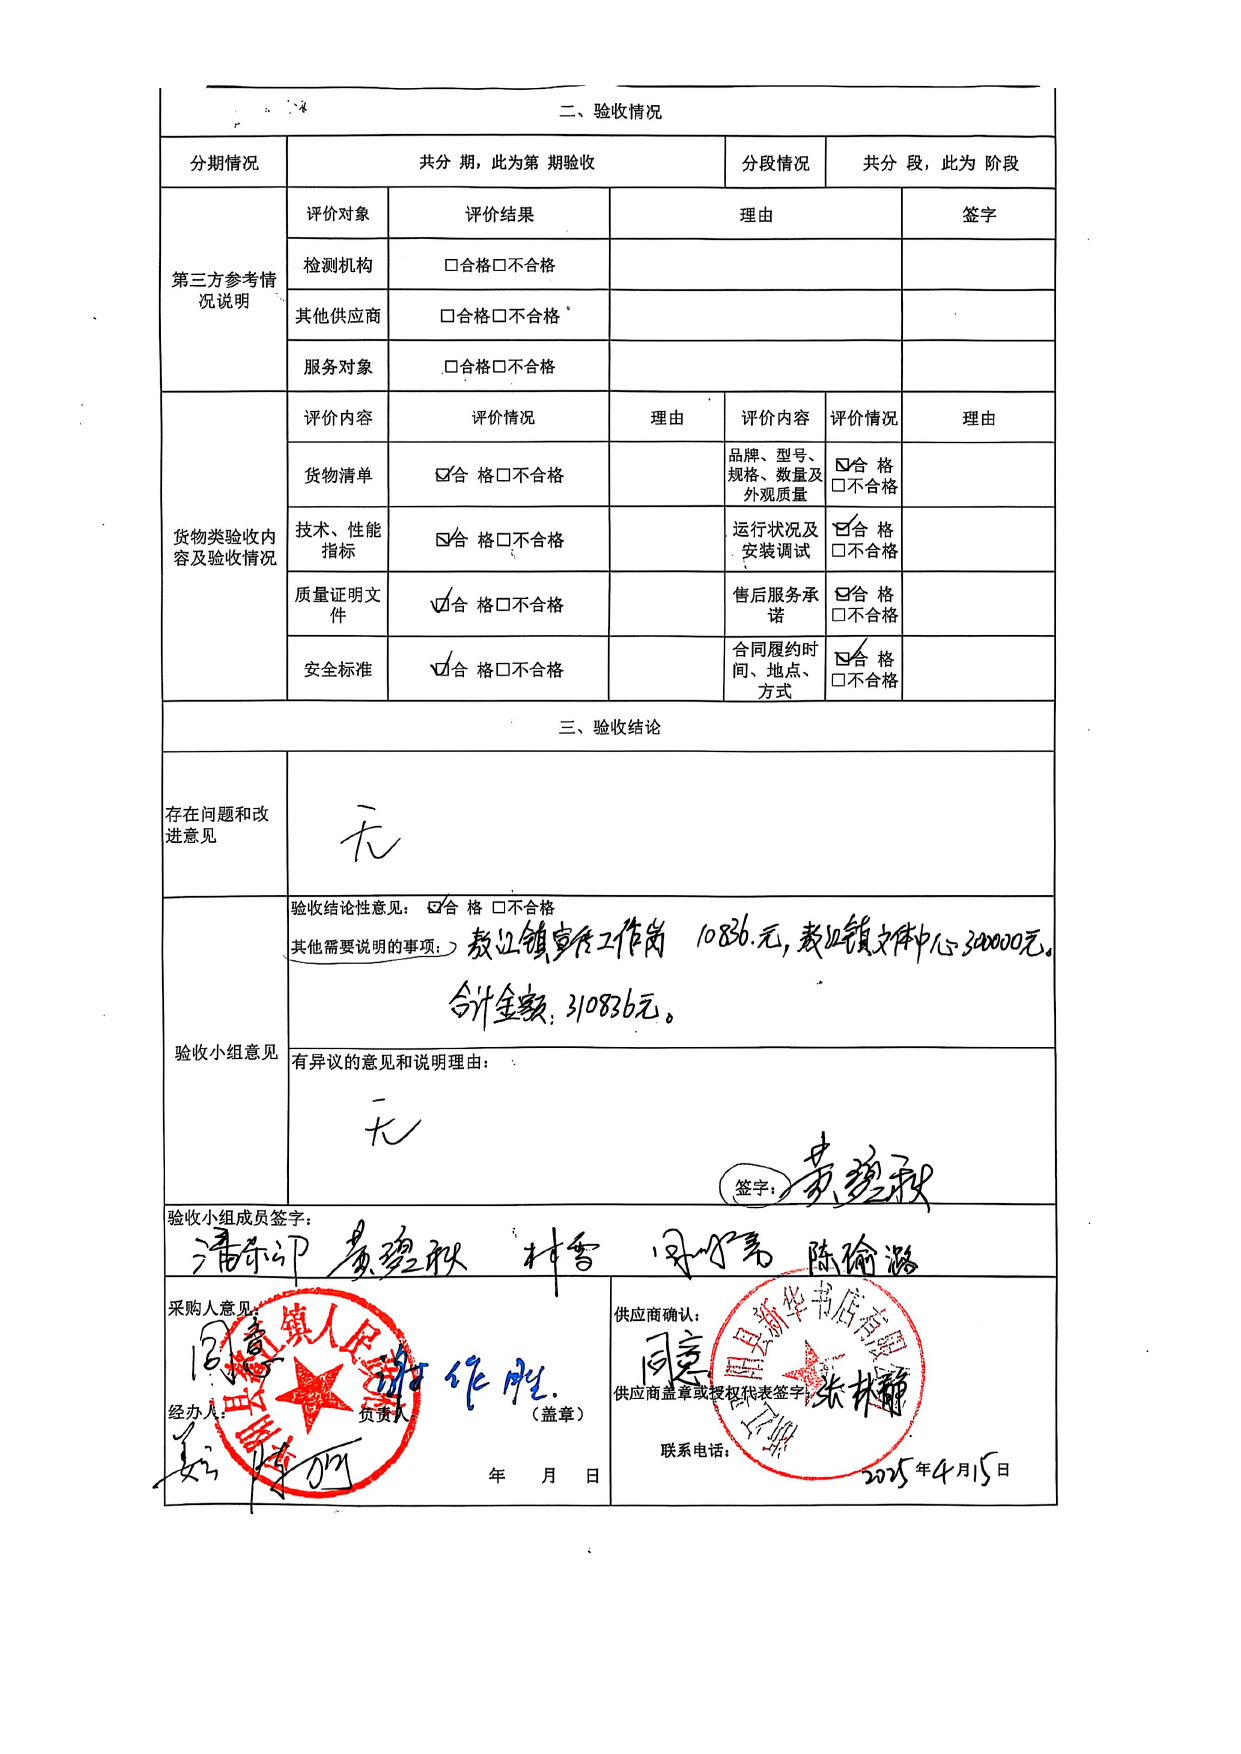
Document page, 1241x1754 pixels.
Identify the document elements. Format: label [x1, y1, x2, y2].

picture [75, 80, 1166, 1589]
